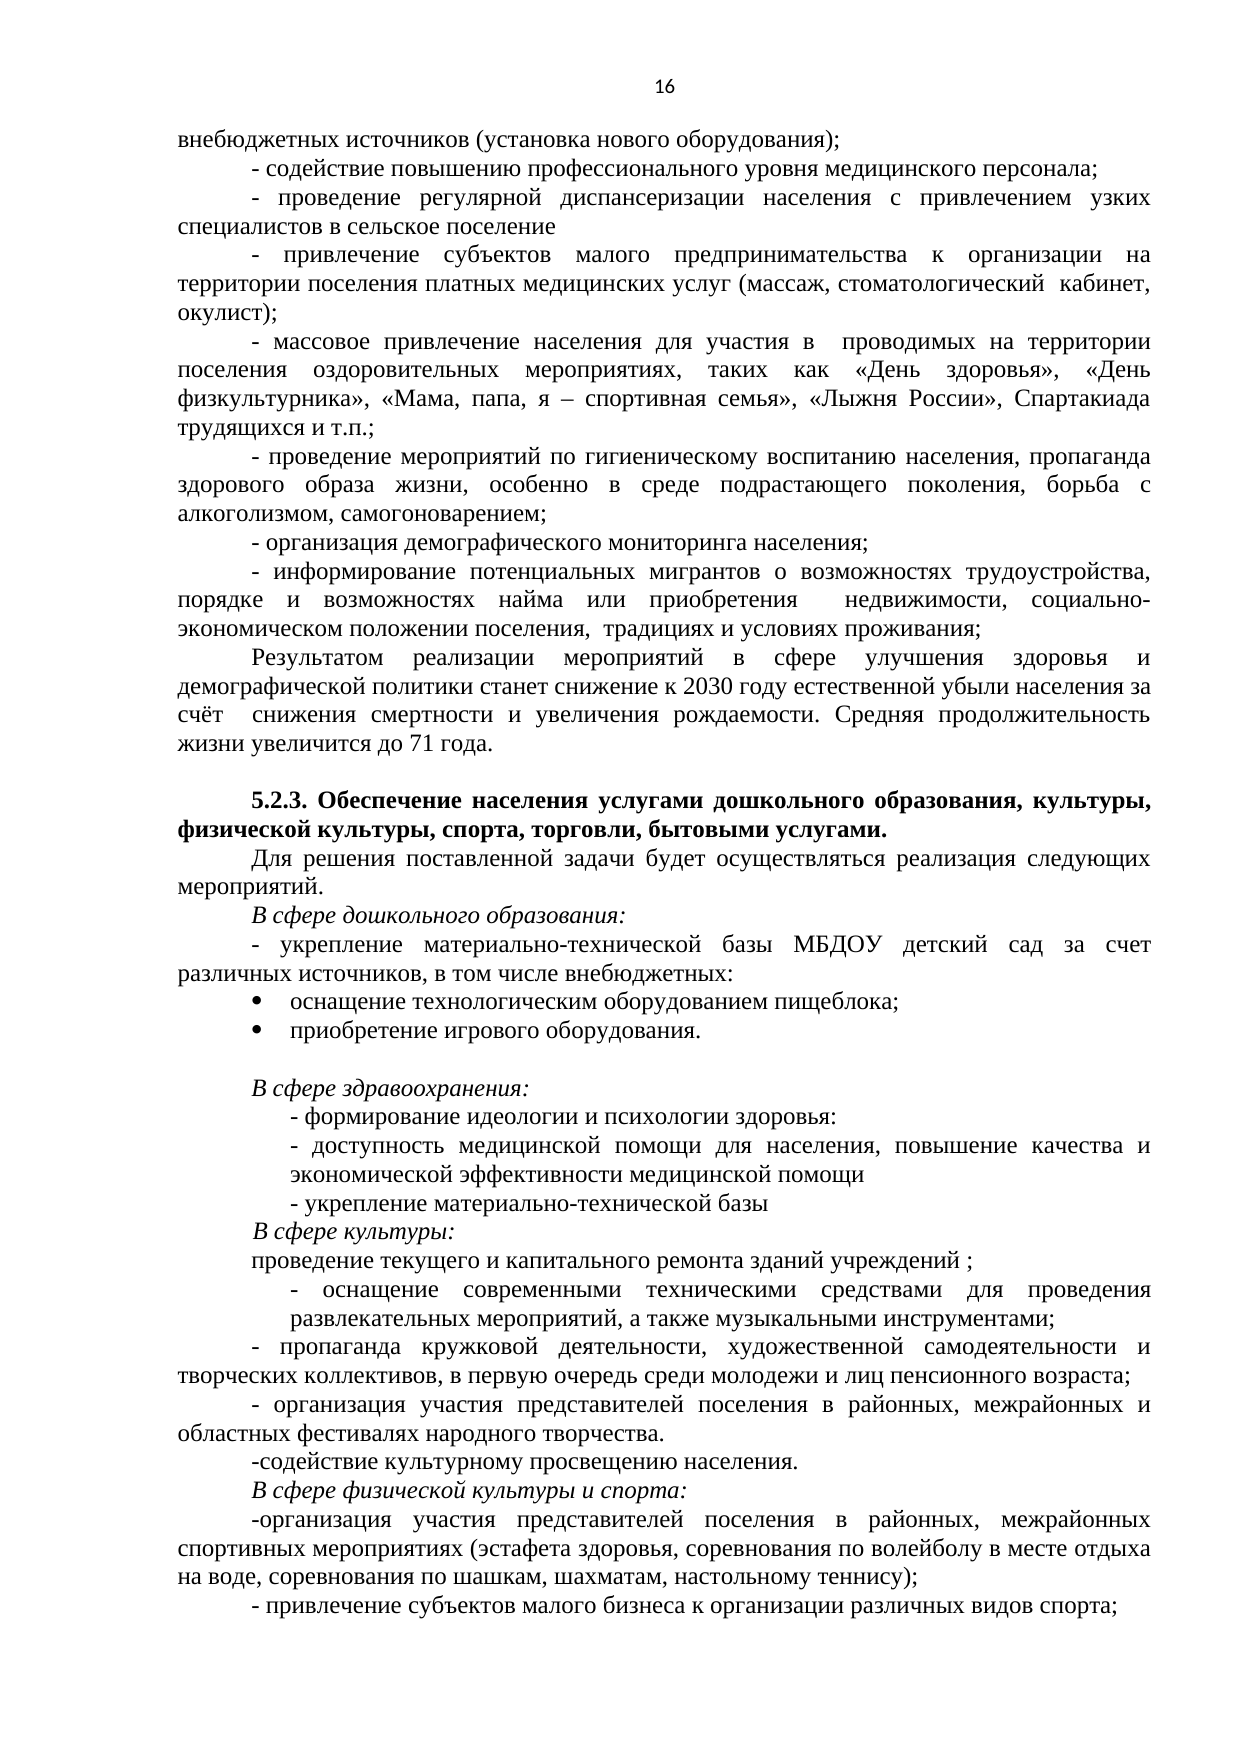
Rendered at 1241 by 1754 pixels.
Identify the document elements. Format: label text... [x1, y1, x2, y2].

text - массовое привлечение населения для участия в проводимых на территории поселения оздоровительных мероприятиях, таких как «День здоровья», «День физкультурника», «Мама, папа, я – спортивная семья», «Лыжня России», Спартакиада трудящихся и т.п.; [177, 326, 1152, 441]
text - укрепление материально-технической базы МБДОУ детский сад за счет различных источников, в том числе внебюджетных: [177, 929, 1152, 986]
text -содействие культурному просвещению населения. [177, 1446, 1152, 1475]
text В сфере культуры: [252, 1216, 1152, 1245]
text В сфере дошкольного образования: [177, 900, 1152, 929]
text В сфере здравоохранения: [251, 1073, 1152, 1101]
text - проведение регулярной диспансеризации населения с привлечением узких специалистов в сельское поселение [177, 182, 1152, 239]
list оснащение технологическим оборудованием пищеблока; [252, 986, 1152, 1015]
text - организация участия представителей поселения в районных, межрайонных и областных фестивалях народного творчества. [177, 1389, 1152, 1446]
text - привлечение субъектов малого предпринимательства к организации на территории поселения платных медицинских услуг (массаж, стоматологический кабинет, окулист); [177, 239, 1152, 326]
text - привлечение субъектов малого бизнеса к организации различных видов спорта; [177, 1590, 1152, 1619]
text - проведение мероприятий по гигиеническому воспитанию населения, пропаганда здорового образа жизни, особенно в среде подрастающего поколения, борьба с алкоголизмом, самогоноварением; [177, 441, 1152, 527]
text проведение текущего и капитального ремонта зданий учреждений ; [177, 1245, 1152, 1274]
text 5.2.3. Обеспечение населения услугами дошкольного образования, культуры, физической культуры, спорта, торговли, бытовыми услугами. [177, 785, 1152, 843]
text - оснащение современными техническими средствами для проведения развлекательных мероприятий, а также музыкальными инструментами; [290, 1274, 1152, 1331]
text - укрепление материально-технической базы [290, 1188, 1152, 1216]
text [177, 124, 1152, 153]
text Результатом реализации мероприятий в сфере улучшения здоровья и демографической политики станет снижение к 2030 году естественной убыли населения за счёт снижения смертности и увеличения рождаемости. Средняя продолжительность жизни увеличится до 71 года. [177, 642, 1152, 757]
text -организация участия представителей поселения в районных, межрайонных спортивных мероприятиях (эстафета здоровья, соревнования по волейболу в месте отдыха на воде, соревнования по шашкам, шахматам, настольному теннису); [177, 1504, 1152, 1590]
text - доступность медицинской помощи для населения, повышение качества и экономической эффективности медицинской помощи [290, 1130, 1152, 1188]
text Для решения поставленной задачи будет осуществляться реализация следующих мероприятий. [177, 843, 1152, 900]
text - информирование потенциальных мигрантов о возможностях трудоустройства, порядке и возможностях найма или приобретения недвижимости, социально-экономическом положении поселения, традициях и условиях проживания; [177, 556, 1152, 642]
text - содействие повышению профессионального уровня медицинского персонала; [177, 153, 1152, 182]
text - пропаганда кружковой деятельности, художественной самодеятельности и творческих коллективов, в первую очередь среди молодежи и лиц пенсионного возраста; [177, 1331, 1152, 1389]
list приобретение игрового оборудования. [252, 1015, 1152, 1044]
text - организация демографического мониторинга населения; [177, 527, 1152, 556]
text - формирование идеологии и психологии здоровья: [290, 1101, 1152, 1130]
text В сфере физической культуры и спорта: [177, 1475, 1152, 1504]
